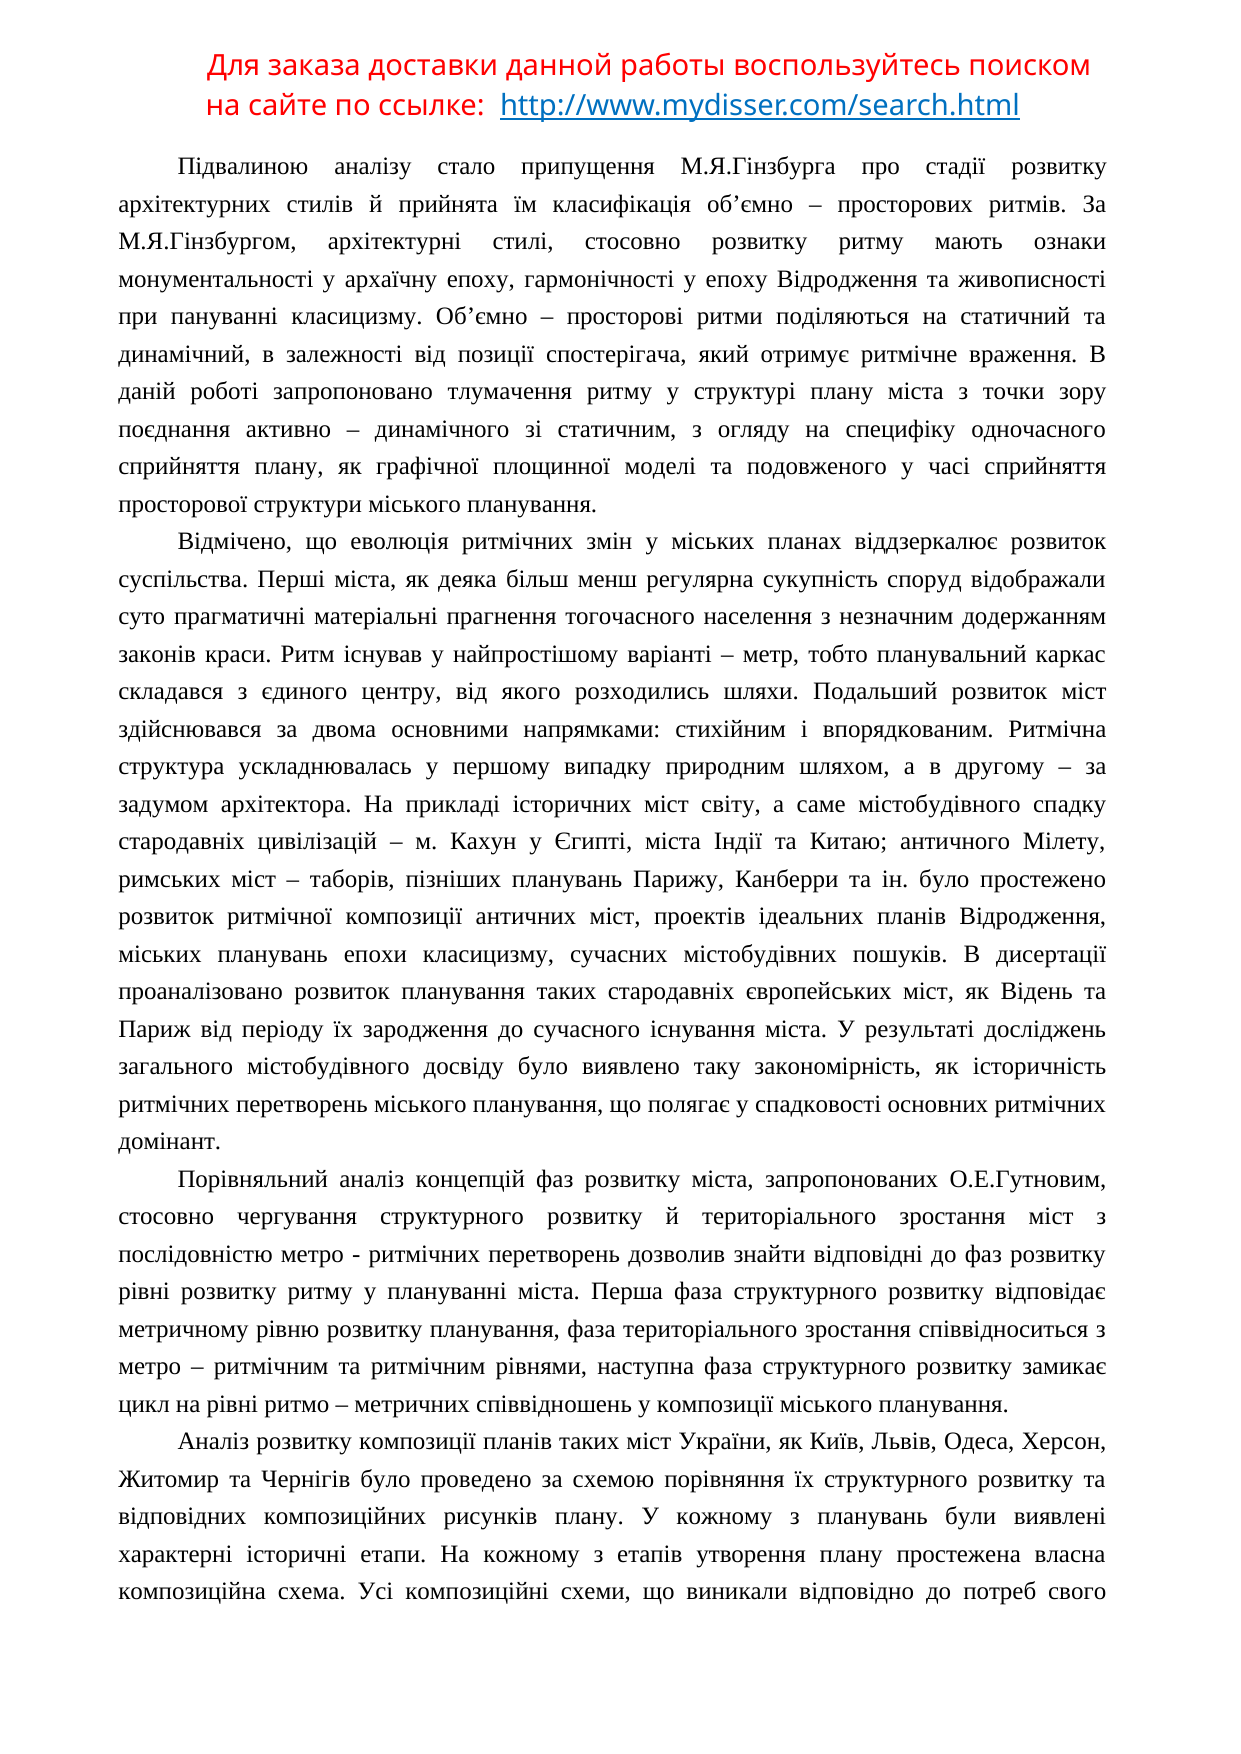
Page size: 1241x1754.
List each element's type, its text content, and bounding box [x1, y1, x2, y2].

text Відмічено, що еволюція ритмічних змін у міських планах віддзеркалює розвиток суспільства. Перші міста, як деяка більш менш регулярна сукупність споруд відображали суто прагматичні матеріальні прагнення тогочасного населення з незначним додержанням законів краси. Ритм існував у найпростішому варіанті – метр, тобто планувальний каркас складався з єдиного центру, від якого розходились шляхи. Подальший розвиток міст здійснювався за двома основними напрямками: стихійним і впорядкованим. Ритмічна структура ускладнювалась у першому випадку природним шляхом, а в другому – за задумом архітектора. На прикладі історичних міст світу, а саме містобудівного спадку стародавніх цивілізацій – м. Кахун у Єгипті, міста Індії та Китаю; античного Мілету, римських міст – таборів, пізніших планувань Парижу, Канберри та ін. було простежено розвиток ритмічної композиції античних міст, проектів ідеальних планів Відродження, міських планувань епохи класицизму, сучасних містобудівних пошуків. В дисертації проаналізовано розвиток планування таких стародавніх європейських міст, як Відень та Париж від періоду їх зародження до сучасного існування міста. У результаті досліджень загального містобудівного досвіду було виявлено таку закономірність, як історичність ритмічних перетворень міського планування, що полягає у спадковості основних ритмічних домінант. [118, 519, 1107, 1157]
text Порівняльний аналіз концепцій фаз розвитку міста, запропонованих О.Е.Гутновим, стосовно чергування структурного розвитку й територіального зростання міст з послідовністю метро - ритмічних перетворень дозволив знайти відповідні до фаз розвитку рівні розвитку ритму у плануванні міста. Перша фаза структурного розвитку відповідає метричному рівню розвитку планування, фаза територіального зростання співвідноситься з метро – ритмічним та ритмічним рівнями, наступна фаза структурного розвитку замикає цикл на рівні ритмо – метричних співвідношень у композиції міського планування. [118, 1157, 1107, 1419]
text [118, 1419, 1107, 1607]
text Підвалиною аналізу стало припущення М.Я.Гінзбурга про стадії розвитку архітектурних стилів й прийнята їм класифікація об’ємно – просторових ритмів. За М.Я.Гінзбургом, архітектурні стилі, стосовно розвитку ритму мають ознаки монументальності у архаїчну епоху, гармонічності у епоху Відродження та живописності при пануванні класицизму. Об’ємно – просторові ритми поділяються на статичний та динамічний, в залежності від позиції спостерігача, який отримує ритмічне враження. В даній роботі запропоновано тлумачення ритму у структурі плану міста з точки зору поєднання активно – динамічного зі статичним, з огляду на специфіку одночасного сприйняття плану, як графічної площинної моделі та подовженого у часі сприйняття просторової структури міського планування. [118, 144, 1107, 519]
